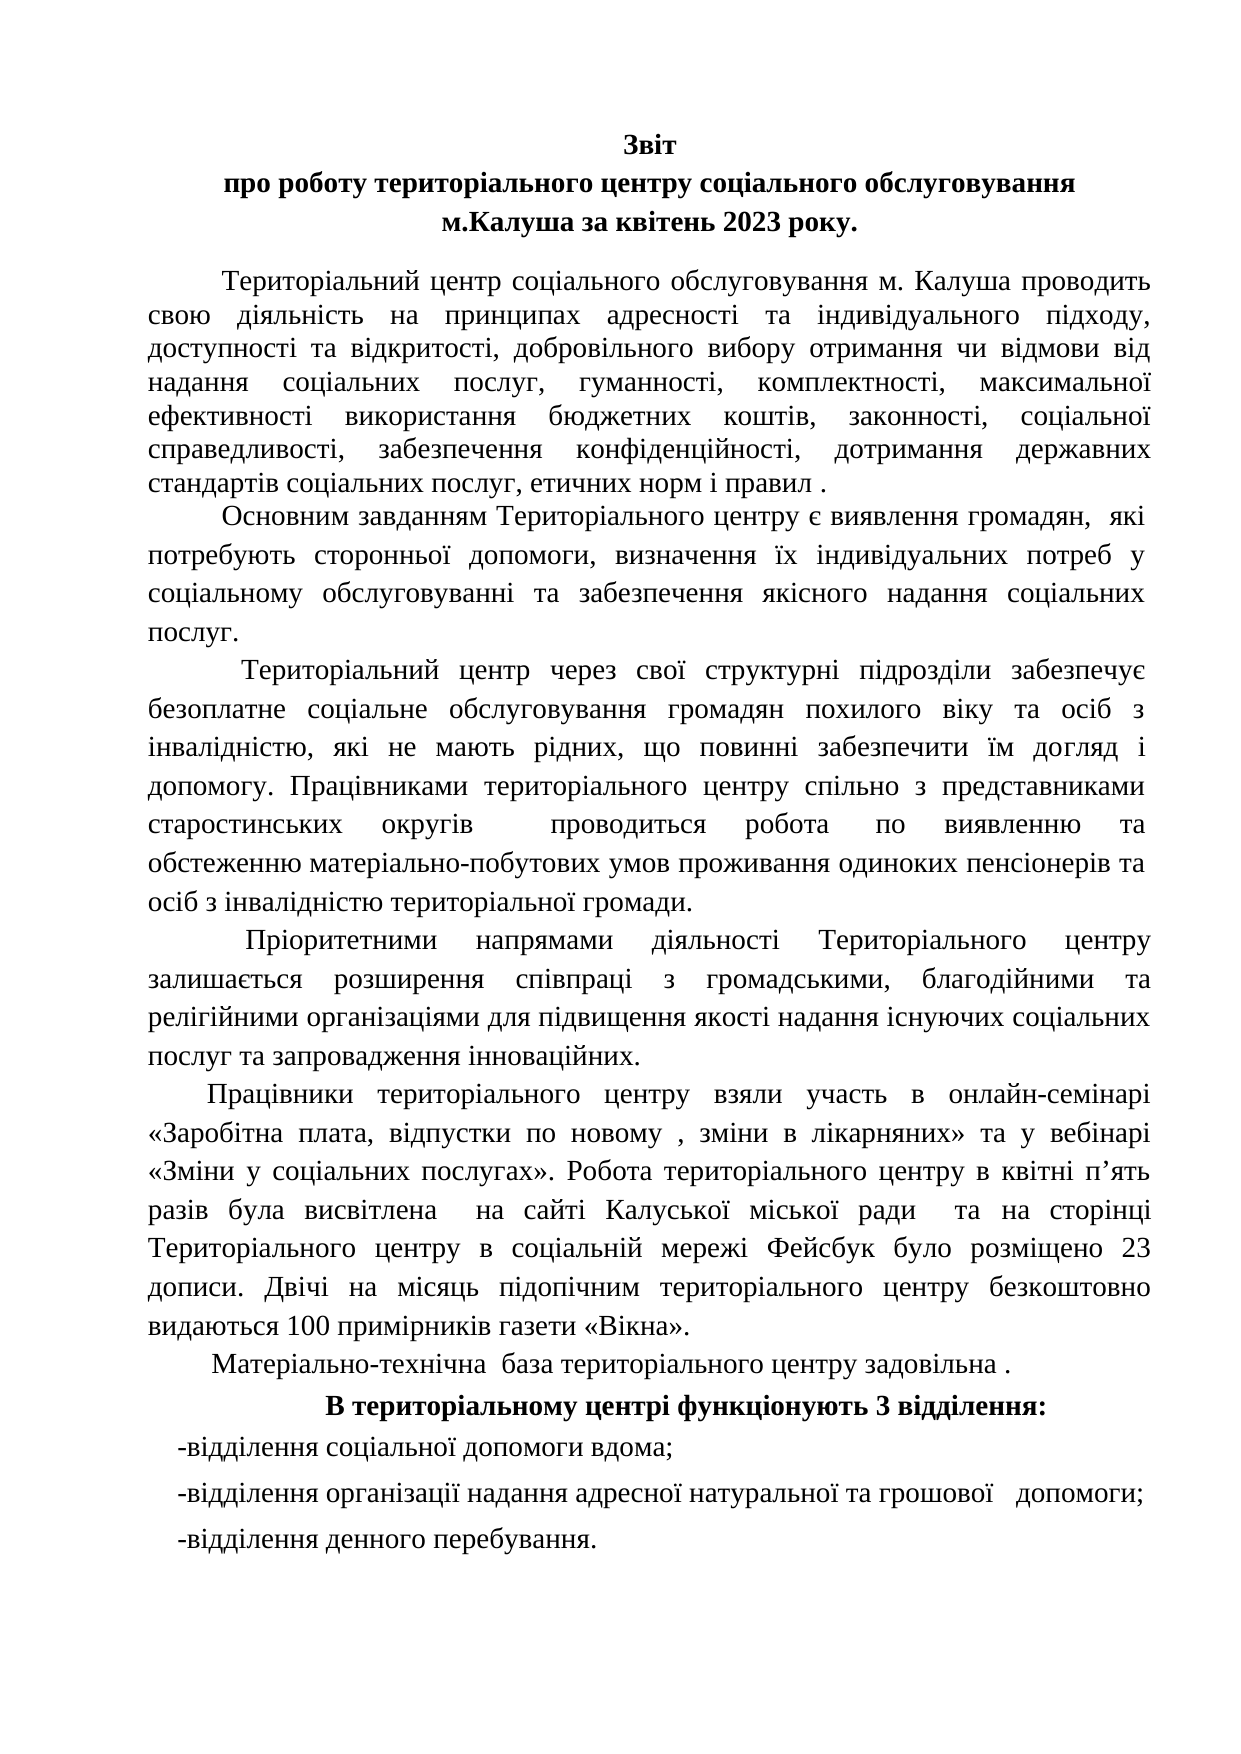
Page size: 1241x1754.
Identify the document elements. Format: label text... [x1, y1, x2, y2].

text Територіальний центр соціального обслуговування м. Калуша проводить свою діяльність на принципах адресності та індивідуального підходу, доступності та відкритості, добровільного вибору отримання чи відмови від надання соціальних послуг, гуманності, комплектності, максимальної ефективності використання бюджетних коштів, законності, соціальної справедливості, забезпечення конфіденційності, дотримання державних стандартів соціальних послуг, етичних норм і правил . [148, 263, 1152, 498]
text Звіт [148, 127, 1152, 161]
text -відділення соціальної допомоги вдома; [177, 1429, 1152, 1462]
text -відділення денного перебування. [177, 1521, 1152, 1554]
text м.Калуша за квітень 2023 року. [148, 204, 1152, 238]
text Пріоритетними напрямами діяльності Територіального центру залишається розширення співпраці з громадськими, благодійними та релігійними організаціями для підвищення якості надання існуючих соціальних послуг та запровадження інноваційних. [148, 922, 1152, 1071]
text про роботу територіального центру соціального обслуговування [148, 166, 1152, 199]
text Працівники територіального центру взяли участь в онлайн-семінарі «Заробітна плата, відпустки по новому , зміни в лікарняних» та у вебінарі «Зміни у соціальних послугах». Робота територіального центру в квітні п’ять разів була висвітлена на сайті Калуської міської ради та на сторінці Територіального центру в соціальній мережі Фейсбук було розміщено 23 дописи. Двічі на місяць підопічним територіального центру безкоштовно видаються 100 примірників газети «Вікна». [148, 1076, 1152, 1115]
text В територіальному центрі функціонують 3 відділення: [148, 1388, 1152, 1421]
text Територіальний центр через свої структурні підрозділи забезпечує безоплатне соціальне обслуговування громадян похилого віку та осіб з інвалідністю, які не мають рідних, що повинні забезпечити їм догляд і допомогу. Працівниками територіального центру спільно з представниками старостинських округів проводиться робота по виявленню та обстеженню матеріально-побутових умов проживання одиноких пенсіонерів та осіб з інвалідністю територіальної громади. [148, 652, 1146, 917]
text -відділення організації надання адресної натуральної та грошової допомоги; [177, 1475, 1152, 1508]
text Працівники територіального центру взяли участь в онлайн-семінарі «Заробітна плата, відпустки по новому , зміни в лікарняних» та у вебінарі «Зміни у соціальних послугах». Робота територіального центру в квітні п’ять разів була висвітлена на сайті Калуської міської ради та на сторінці Територіального центру в соціальній мережі Фейсбук було розміщено 23 дописи. Двічі на місяць підопічним територіального центру безкоштовно видаються 100 примірників газети «Вікна». [148, 1187, 1152, 1341]
text Основним завданням Територіального центру є виявлення громадян, які потребують сторонньої допомоги, визначення їх індивідуальних потреб у соціальному обслуговуванні та забезпечення якісного надання соціальних послуг. [148, 498, 1146, 647]
text Матеріально-технічна база територіального центру задовільна . [148, 1346, 1152, 1380]
